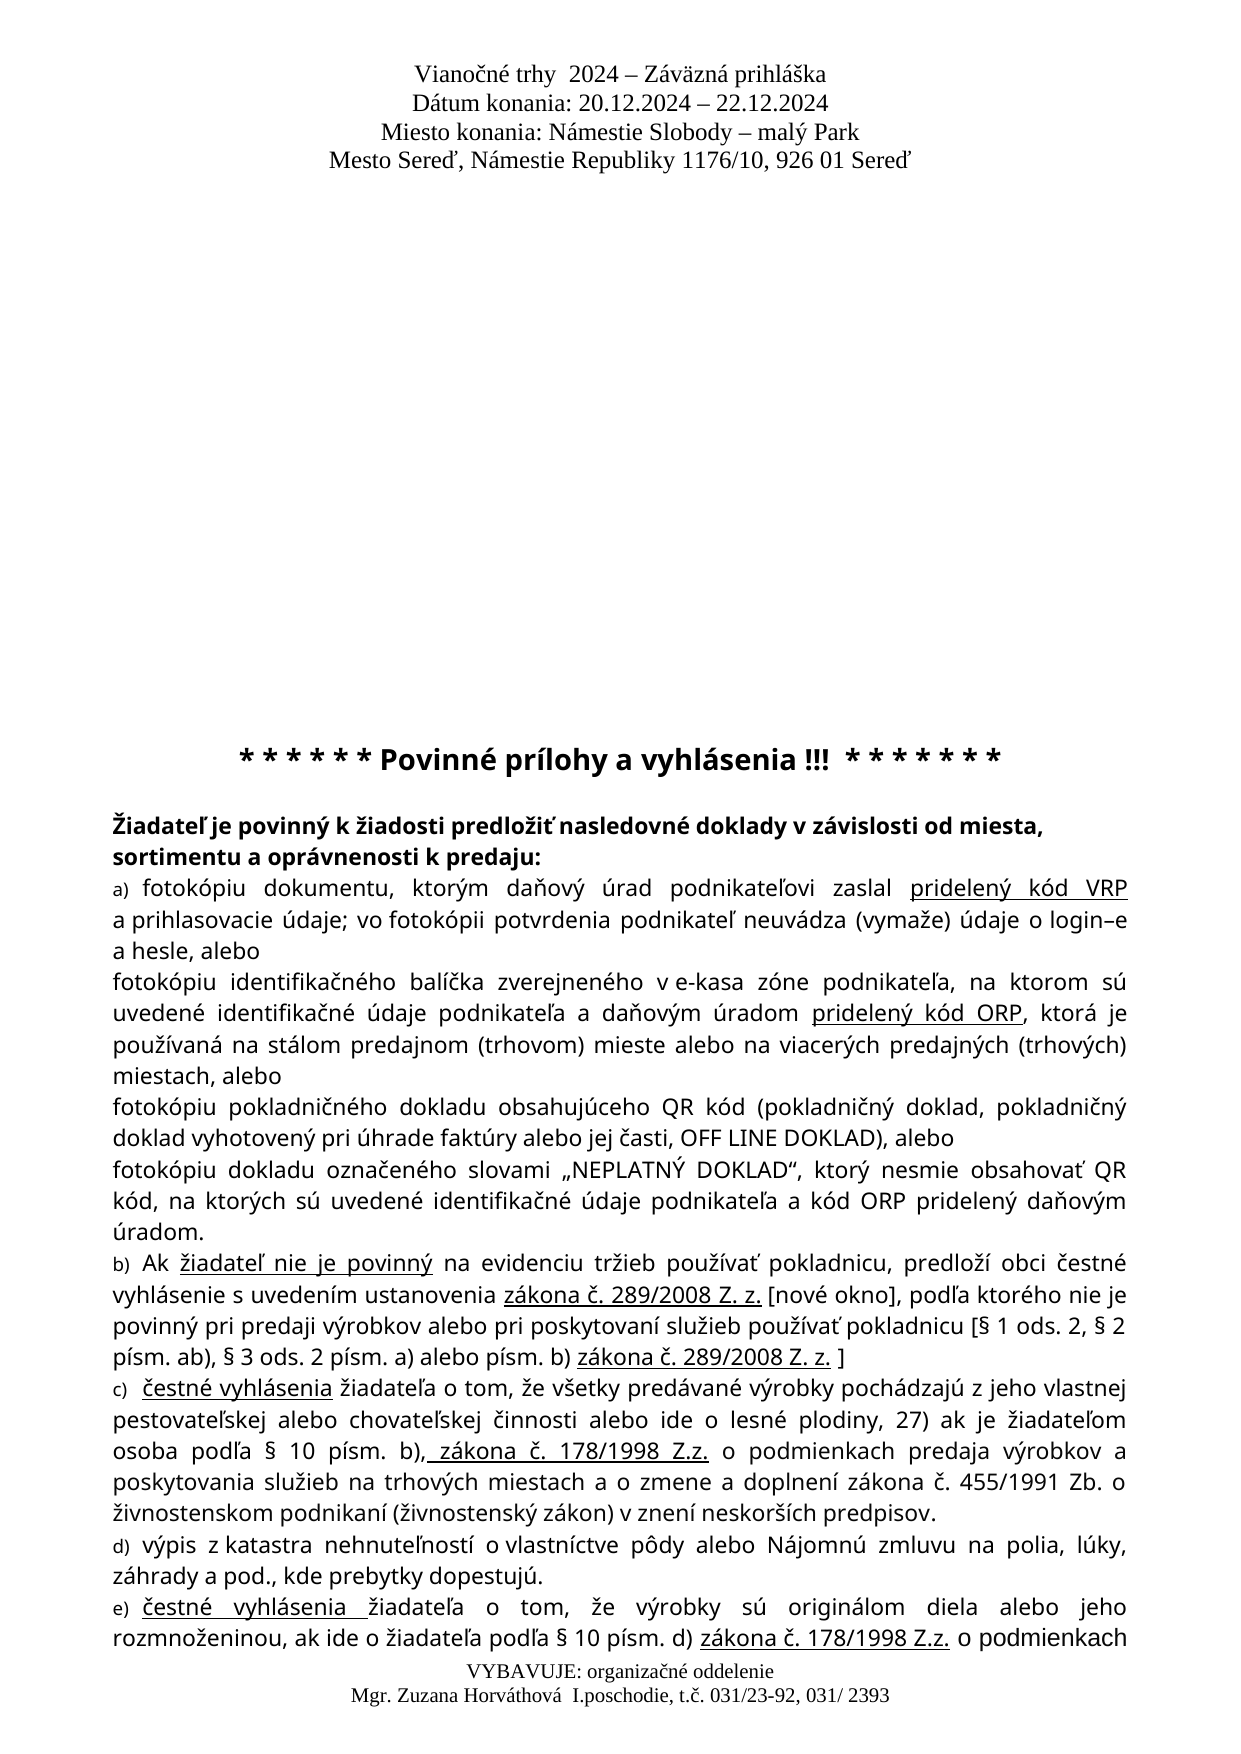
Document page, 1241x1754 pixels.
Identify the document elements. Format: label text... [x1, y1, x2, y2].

list fotokópiu dokumentu, ktorým daňový úrad podnikateľovi zaslal pridelený kód VRP a prihlasovacie údaje; vo fotokópii potvrdenia podnikateľ neuvádza (vymaže) údaje o login–e a hesle, alebo [112, 872, 1128, 966]
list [112, 1591, 1128, 1653]
list výpis z katastra nehnuteľností o vlastníctve pôdy alebo Nájomnú zmluvu na polia, lúky, záhrady a pod., kde prebytky dopestujú. [112, 1528, 1128, 1591]
list čestné vyhlásenia žiadateľa o tom, že všetky predávané výrobky pochádzajú z jeho vlastnej pestovateľskej alebo chovateľskej činnosti alebo ide o lesné plodiny, 27) ak je žiadateľom osoba podľa § 10 písm. b), zákona č. 178/1998 Z.z. o podmienkach predaja výrobkov a poskytovania služieb na trhových miestach a o zmene a doplnení zákona č. 455/1991 Zb. o živnostenskom podnikaní (živnostenský zákon) v znení neskorších predpisov. [112, 1372, 1128, 1528]
text fotokópiu dokladu označeného slovami „NEPLATNÝ DOKLAD“, ktorý nesmie obsahovať QR kód, na ktorých sú uvedené identifikačné údaje podnikateľa a kód ORP pridelený daňovým úradom. [112, 1153, 1128, 1247]
text Žiadateľ je povinný k žiadosti predložiť nasledovné doklady v závislosti od miesta, sortimentu a oprávnenosti k predaju: [112, 810, 1128, 872]
list Ak žiadateľ nie je povinný na evidenciu tržieb používať pokladnicu, predloží obci čestné vyhlásenie s uvedením ustanovenia zákona č. 289/2008 Z. z. [nové okno], podľa ktorého nie je povinný pri predaji výrobkov alebo pri poskytovaní služieb používať pokladnicu [§ 1 ods. 2, § 2 písm. ab), § 3 ods. 2 písm. a) alebo písm. b) zákona č. 289/2008 Z. z. ] [112, 1247, 1128, 1372]
text fotokópiu pokladničného dokladu obsahujúceho QR kód (pokladničný doklad, pokladničný doklad vyhotovený pri úhrade faktúry alebo jej časti, OFF LINE DOKLAD), alebo [112, 1091, 1128, 1153]
text * * * * * * Povinné prílohy a vyhlásenia !!! * * * * * * * [112, 739, 1128, 778]
text fotokópiu identifikačného balíčka zverejneného v e-kasa zóne podnikateľa, na ktorom sú uvedené identifikačné údaje podnikateľa a daňovým úradom pridelený kód ORP, ktorá je používaná na stálom predajnom (trhovom) mieste alebo na viacerých predajných (trhových) miestach, alebo [112, 966, 1128, 1091]
